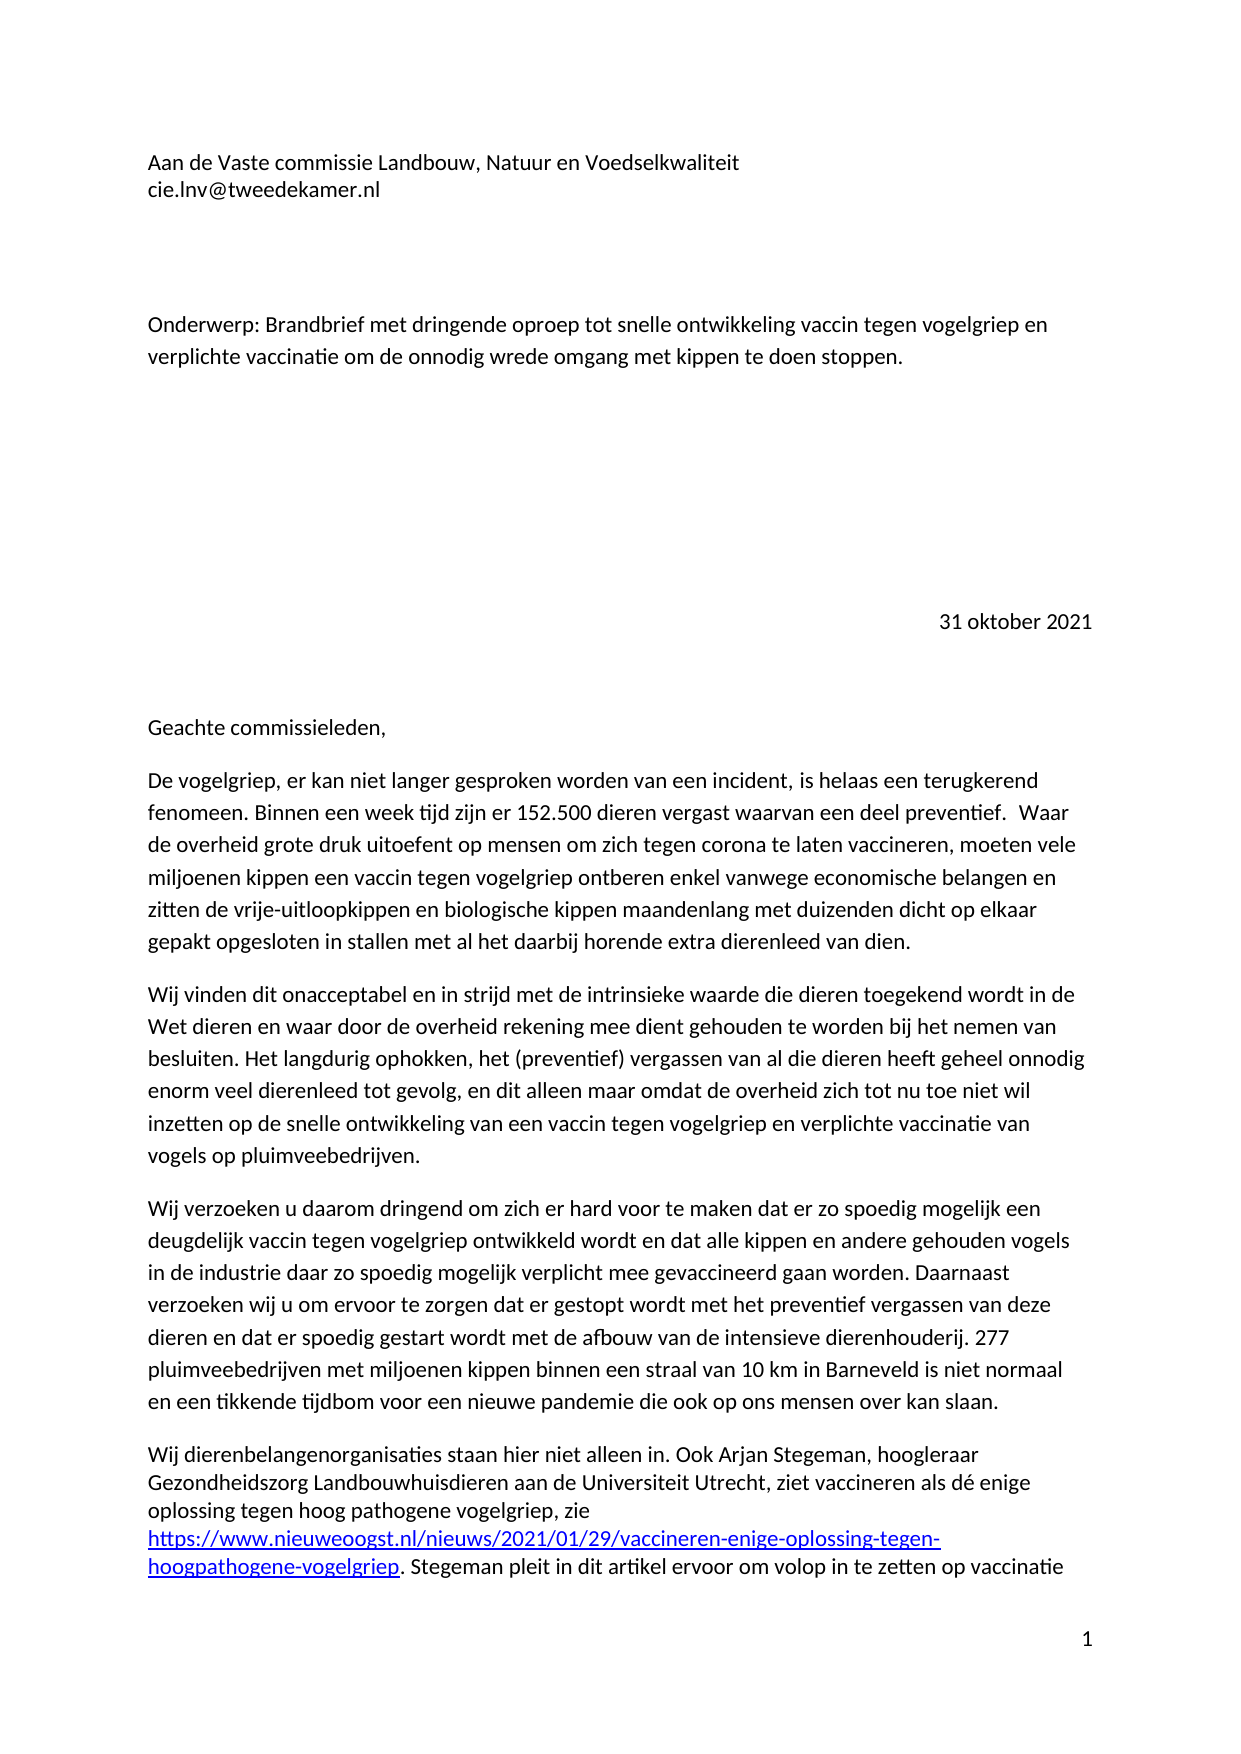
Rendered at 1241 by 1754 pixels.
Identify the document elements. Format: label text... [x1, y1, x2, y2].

text Wij verzoeken u daarom dringend om zich er hard voor te maken dat er zo spoedig mogelijk een deugdelijk vaccin tegen vogelgriep ontwikkeld wordt en dat alle kippen en andere gehouden vogels in de industrie daar zo spoedig mogelijk verplicht mee gevaccineerd gaan worden. Daarnaast verzoeken wij u om ervoor te zorgen dat er gestopt wordt met het preventief vergassen van deze dieren en dat er spoedig gestart wordt met de afbouw van de intensieve dierenhouderij. 277 pluimveebedrijven met miljoenen kippen binnen een straal van 10 km in Barneveld is niet normaal en een tikkende tijdbom voor een nieuwe pandemie die ook op ons mensen over kan slaan. [148, 1194, 1093, 1415]
text Aan de Vaste commissie Landbouw, Natuur en Voedselkwaliteit [148, 148, 1093, 176]
text cie.lnv@tweedekamer.nl [148, 176, 1093, 204]
text Wij vinden dit onacceptabel en in strijd met de intrinsieke waarde die dieren toegekend wordt in de Wet dieren en waar door de overheid rekening mee dient gehouden te worden bij het nemen van besluiten. Het langdurig ophokken, het (preventief) vergassen van al die dieren heeft geheel onnodig enorm veel dierenleed tot gevolg, en dit alleen maar omdat de overheid zich tot nu toe niet wil inzetten op de snelle ontwikkeling van een vaccin tegen vogelgriep en verplichte vaccinatie van vogels op pluimveebedrijven. [148, 980, 1093, 1169]
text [148, 1440, 1093, 1580]
text 31 oktober 2021 [148, 607, 1093, 635]
text Onderwerp: Brandbrief met dringende oproep tot snelle ontwikkeling vaccin tegen vogelgriep en verplichte vaccinatie om de onnodig wrede omgang met kippen te doen stoppen. [148, 310, 1093, 370]
text Geachte commissieleden, [148, 713, 1093, 741]
text De vogelgriep, ​er kan niet langer gesproken worden van een incident, is helaas een terugkerend fenomeen. ​Binnen een week tijd zijn er 152.500 dieren vergast waarvan een deel preventief. Waar de overheid grote druk uitoefent op mensen om zich tegen corona te laten vaccineren, moeten vele miljoenen kippen een vaccin tegen vogelgriep ontberen enkel vanwege economische belangen en zitten de vrije-uitloopkippen en biologische kippen maandenlang met duizenden dicht op elkaar gepakt opgesloten in stallen met al het daarbij horende extra dierenleed van dien. [148, 766, 1093, 955]
